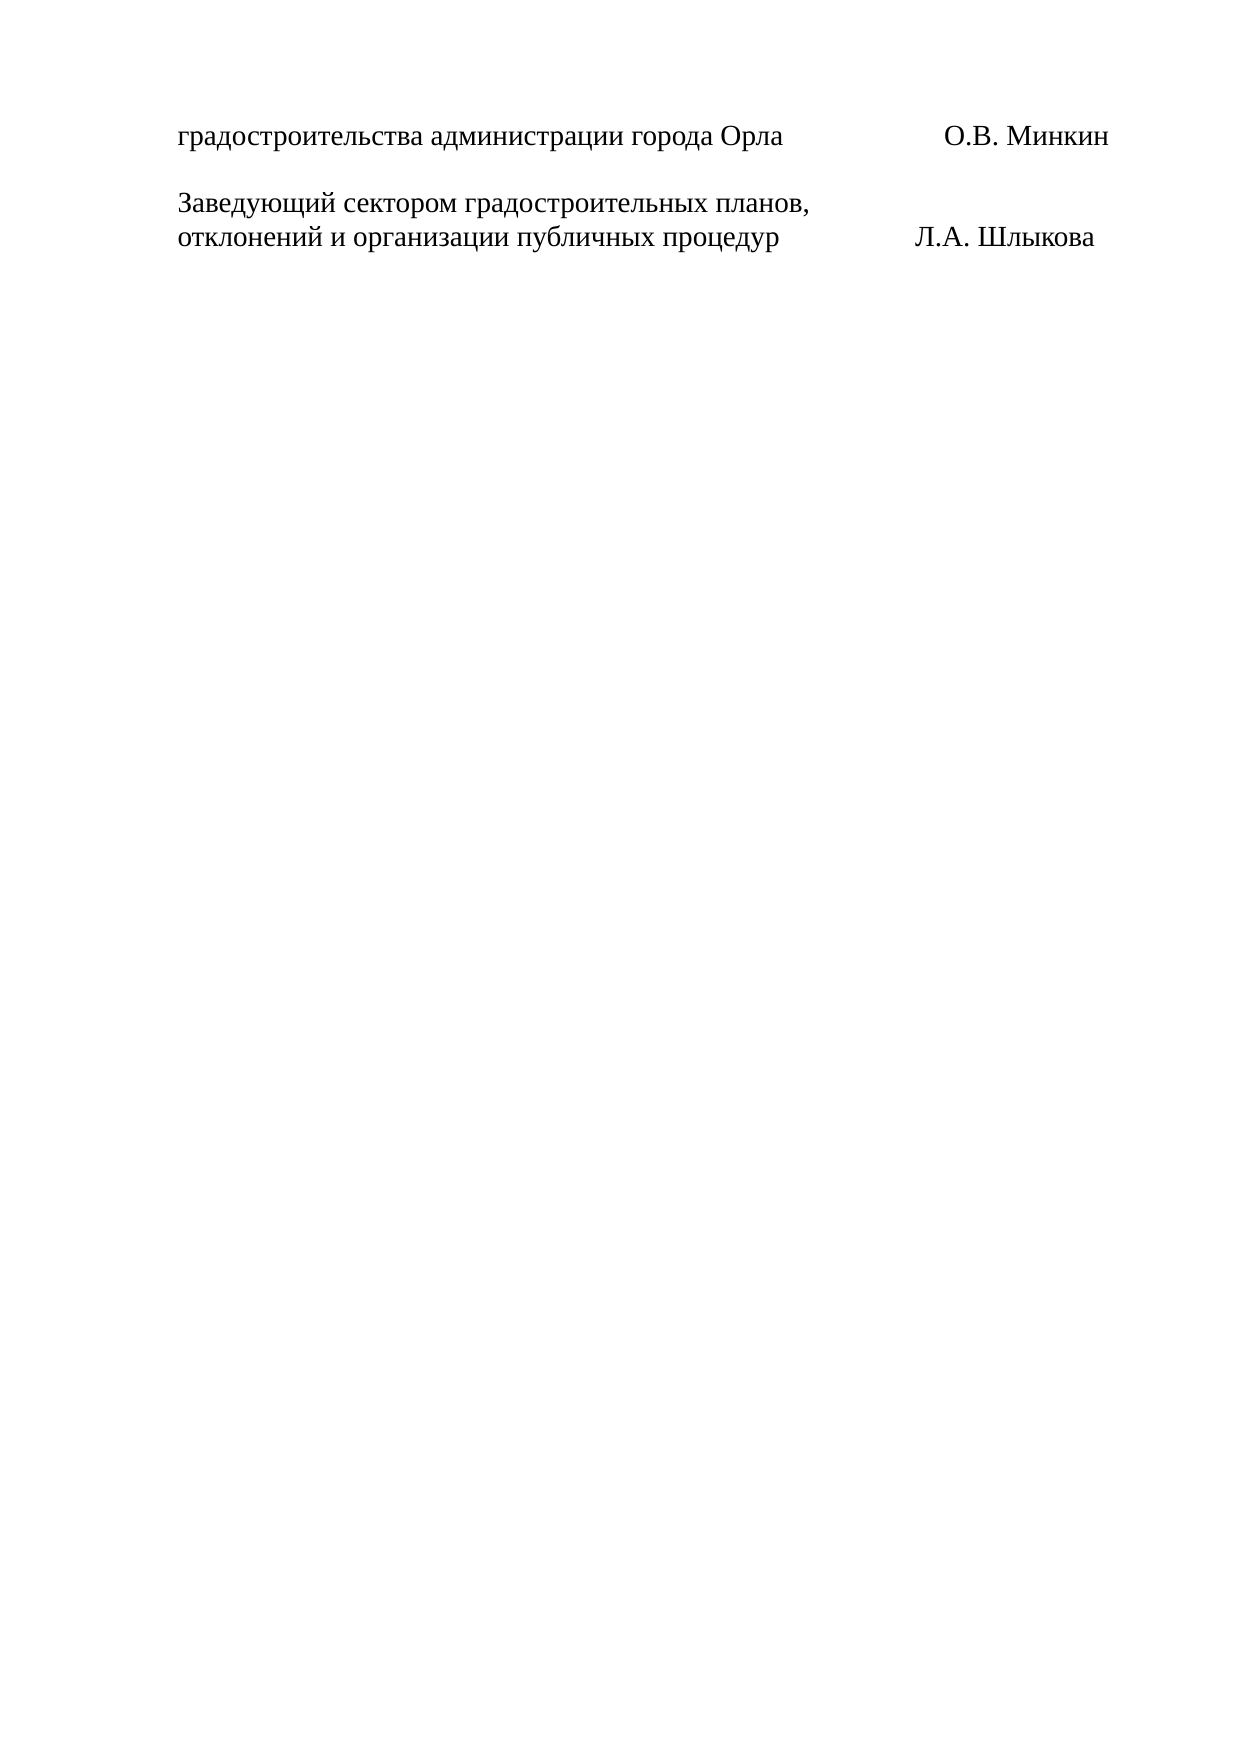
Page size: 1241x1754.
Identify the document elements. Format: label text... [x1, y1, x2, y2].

text отклонений и организации публичных процедур Л.А. Шлыкова [177, 219, 1152, 252]
text градостроительства администрации города Орла О.В. Минкин [177, 118, 1152, 152]
text Заведующий сектором градостроительных планов, [177, 185, 1152, 219]
